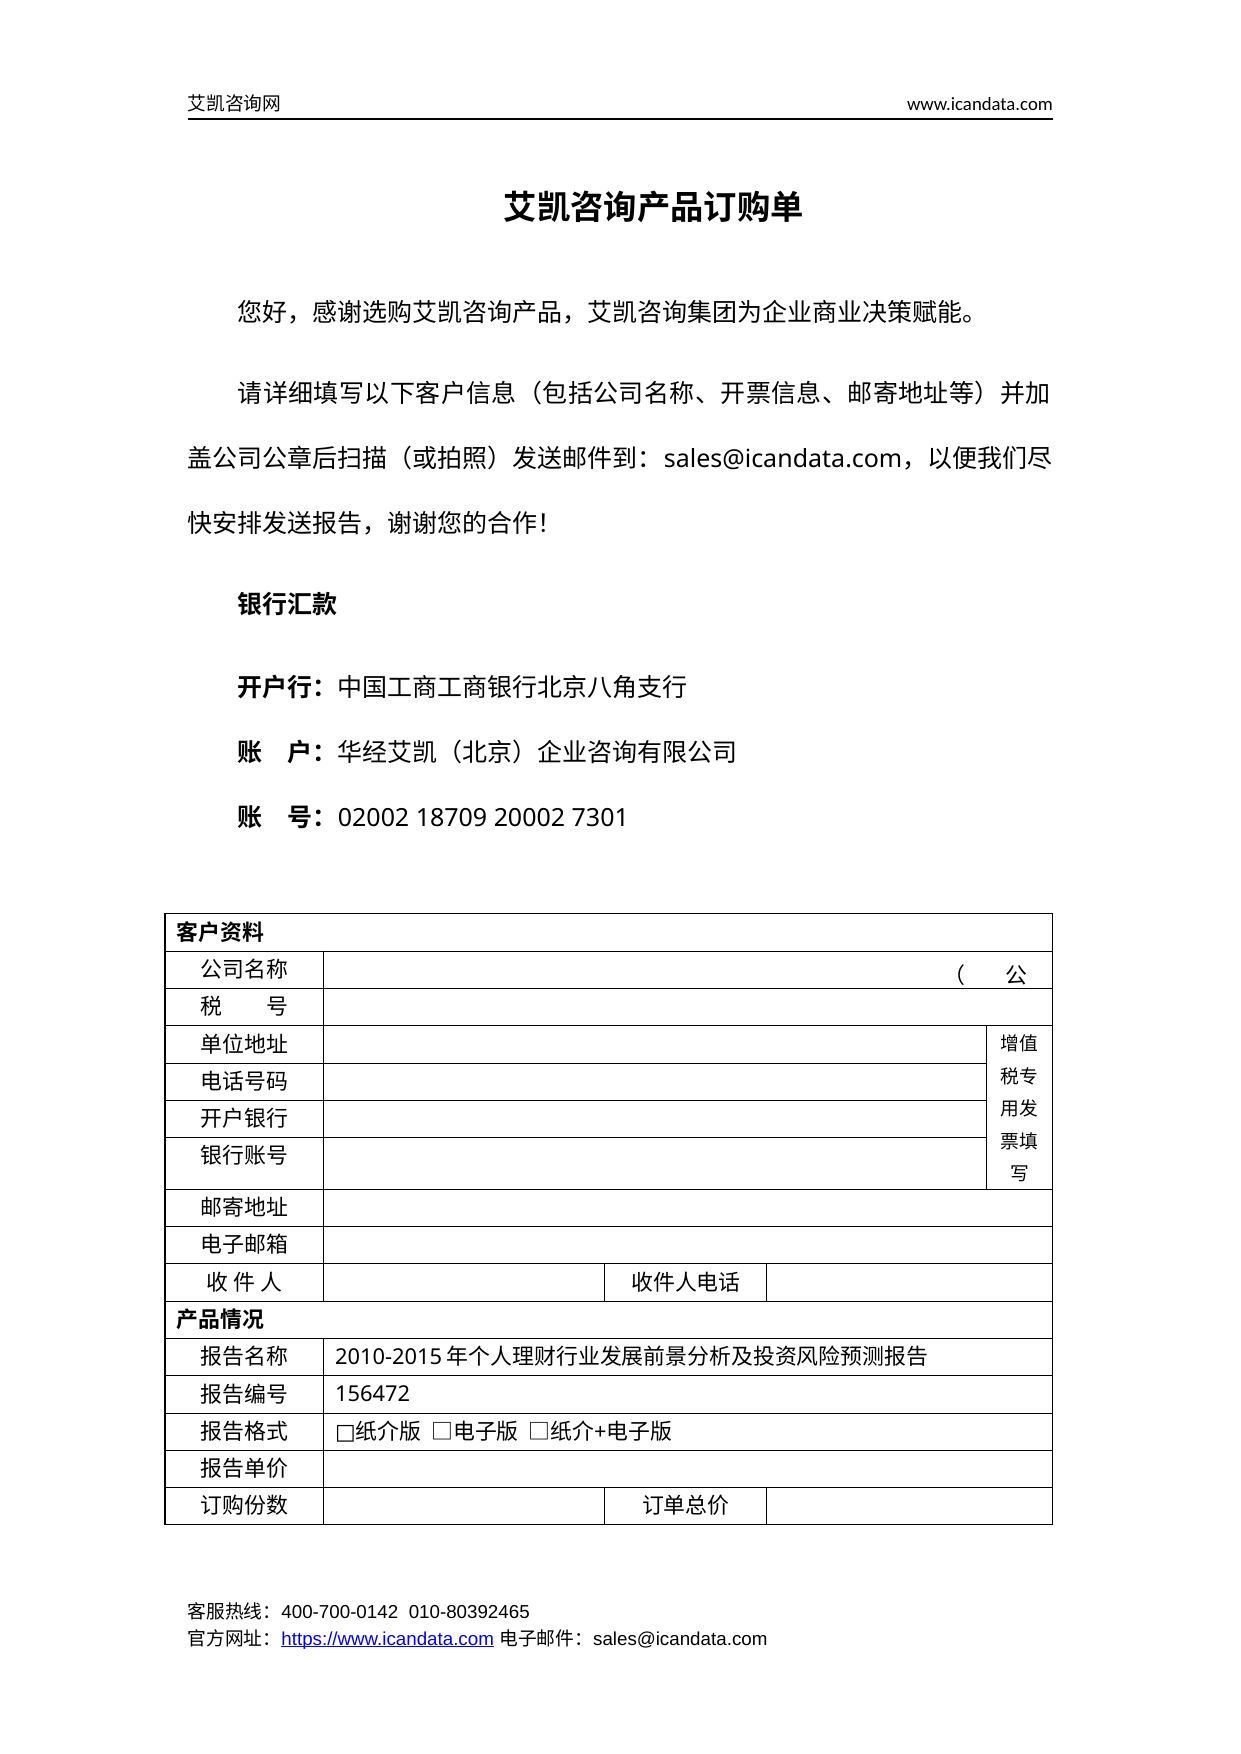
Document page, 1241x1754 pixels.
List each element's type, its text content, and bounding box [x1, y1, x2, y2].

table_cell 收 件 人 [166, 1264, 323, 1301]
table_cell [324, 1227, 1052, 1263]
table_cell 邮寄地址 [166, 1190, 323, 1226]
table_cell [324, 1488, 604, 1524]
table_cell [324, 1138, 986, 1189]
table_cell 报告单价 [166, 1451, 323, 1487]
text 开户行：中国工商工商银行北京八角支行 [187, 653, 1053, 718]
table_cell 单位地址 [166, 1026, 323, 1062]
table_cell [767, 1488, 1052, 1524]
text 银行汇款 [187, 570, 1053, 635]
table_cell 产品情况 [166, 1302, 1052, 1338]
table_cell 开户银行 [166, 1101, 323, 1137]
table_cell [324, 1026, 986, 1062]
table_cell 订单总价 [605, 1488, 766, 1524]
table_cell 增值税专用发票填写 [987, 1026, 1052, 1189]
table_cell [324, 1190, 1052, 1226]
table_cell 156472 [324, 1376, 1052, 1412]
table_cell 报告格式 [166, 1414, 323, 1450]
table_cell [324, 1064, 986, 1100]
table_cell 电话号码 [166, 1064, 323, 1100]
table_cell 订购份数 [166, 1488, 323, 1524]
table_cell 税 号 [166, 989, 323, 1025]
table_cell 2010-2015年个人理财行业发展前景分析及投资风险预测报告 [324, 1339, 1052, 1375]
text 艾凯咨询产品订购单 [187, 172, 1053, 237]
text 账 户：华经艾凯（北京）企业咨询有限公司 [187, 718, 1053, 783]
table_cell 收件人电话 [605, 1264, 766, 1301]
table_header 客户资料 [166, 914, 1052, 951]
table_cell [324, 1264, 604, 1301]
table_cell [767, 1264, 1052, 1301]
text 账 号：02002 18709 20002 7301 [187, 783, 1053, 848]
table_cell [324, 952, 1052, 988]
table_cell [324, 1451, 1052, 1487]
table_cell 公司名称 [166, 952, 323, 988]
table_cell 报告名称 [166, 1339, 323, 1375]
text 您好，感谢选购艾凯咨询产品，艾凯咨询集团为企业商业决策赋能。 [187, 278, 1053, 343]
table_cell [324, 1101, 986, 1137]
table_cell 银行账号 [166, 1138, 323, 1189]
table_cell [324, 989, 1052, 1025]
table_cell 电子邮箱 [166, 1227, 323, 1263]
text 请详细填写以下客户信息（包括公司名称、开票信息、邮寄地址等）并加盖公司公章后扫描（或拍照）发送邮件到：sales@icandata.com，以便我们尽快安排发送报告，谢谢您的合作！ [187, 359, 1053, 554]
table_cell □纸介版 □电子版 □纸介+电子版 [324, 1414, 1052, 1450]
table_cell 报告编号 [166, 1376, 323, 1412]
